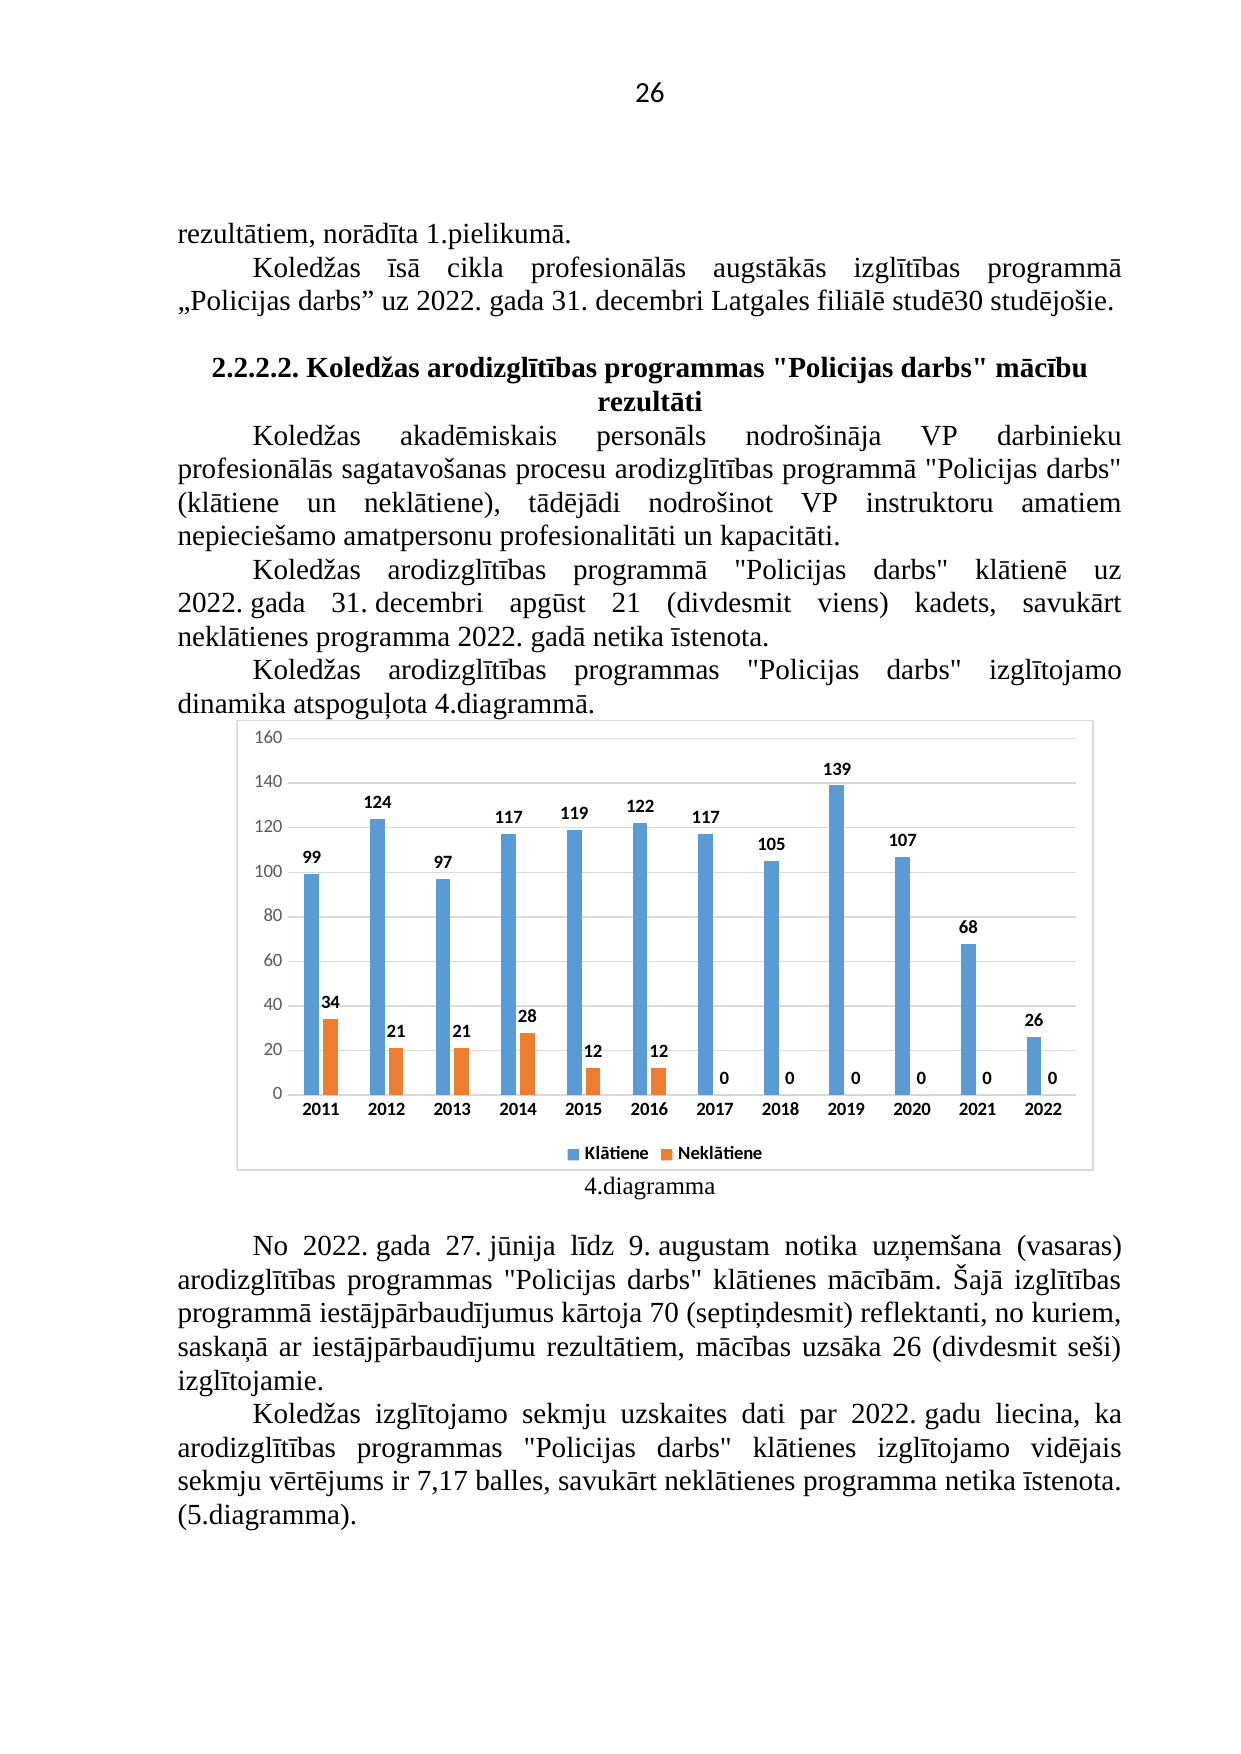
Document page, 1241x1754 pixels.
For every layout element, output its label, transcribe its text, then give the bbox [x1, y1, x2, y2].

text Koledžas īsā cikla profesionālās augstākās izglītības programmā „Policijas darbs” uz 2022. gada 31. decembri Latgales filiālē studē30 studējošie. [177, 250, 1122, 317]
text Koledžas arodizglītības programmas "Policijas darbs" izglītojamo dinamika atspoguļota 4.diagrammā. [177, 652, 1122, 719]
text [177, 216, 1122, 250]
text No 2022. gada 27. jūnija līdz 9. augustam notika uzņemšana (vasaras) arodizglītības programmas "Policijas darbs" klātienes mācībām. Šajā izglītības programmā iestājpārbaudījumus kārtoja 70 (septiņdesmit) reflektanti, no kuriem, saskaņā ar iestājpārbaudījumu rezultātiem, mācības uzsāka 26 (divdesmit seši) izglītojamie. [177, 1228, 1122, 1396]
text Koledžas akadēmiskais personāls nodrošināja VP darbinieku profesionālās sagatavošanas procesu arodizglītības programmā "Policijas darbs" (klātiene un neklātiene), tādējādi nodrošinot VP instruktoru amatiem nepieciešamo amatpersonu profesionalitāti un kapacitāti. [177, 418, 1122, 552]
text 4.diagramma [177, 1171, 1122, 1200]
text Koledžas arodizglītības programmā "Policijas darbs" klātienē uz 2022. gada 31. decembri apgūst 21 (divdesmit viens) kadets, savukārt neklātienes programma 2022. gadā netika īstenota. [177, 552, 1122, 652]
text Koledžas izglītojamo sekmju uzskaites dati par 2022. gadu liecina, ka arodizglītības programmas "Policijas darbs" klātienes izglītojamo vidējais sekmju vērtējums ir 7,17 balles, savukārt neklātienes programma netika īstenota. (5.diagramma). [177, 1396, 1122, 1530]
subtitle 2.2.2.2. Koledžas arodizglītības programmas "Policijas darbs" mācību rezultāti [177, 351, 1122, 418]
